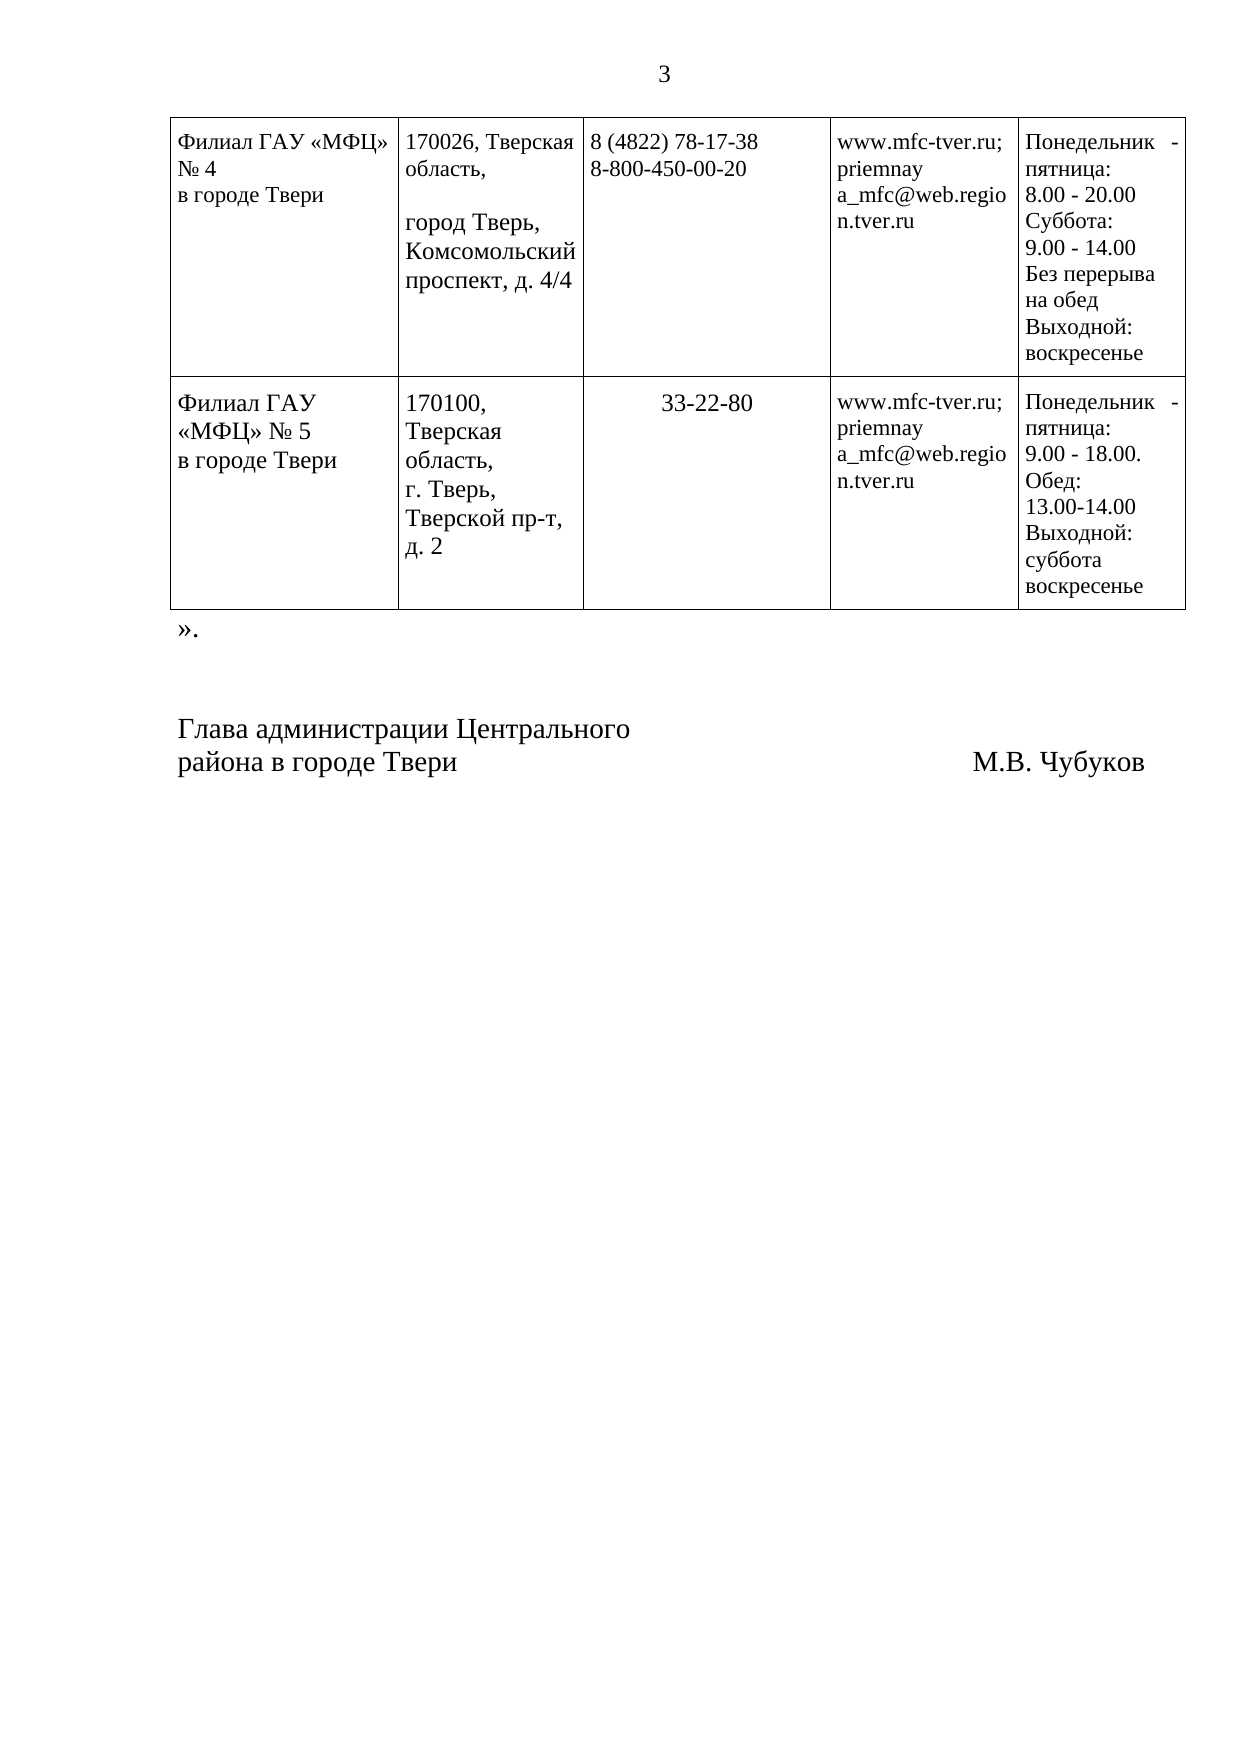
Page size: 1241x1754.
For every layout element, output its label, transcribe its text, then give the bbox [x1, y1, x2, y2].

table_header 170026, Тверская область, город Тверь, Комсомольский проспект, д. 4/4 [399, 118, 583, 376]
text ». [177, 610, 1152, 644]
table_header Понедельник - пятница: 8.00 - 20.00 Суббота: 9.00 - 14.00 Без перерыва на обед Выходной: воскресенье [1019, 118, 1185, 376]
text Глава администрации Центрального [177, 711, 1152, 744]
table_cell www.mfc-tver.ru; priemnaya_mfc@web.region.tver.ru [831, 377, 1018, 609]
text района в городе Твери М.В. Чубуков [177, 744, 1152, 778]
table_cell Филиал ГАУ «МФЦ» № 5 в городе Твери [171, 377, 398, 609]
table_header 8 (4822) 78-17-38 8-800-450-00-20 [584, 118, 830, 376]
table_cell Понедельник - пятница: 9.00 - 18.00. Обед: 13.00-14.00 Выходной: суббота воскресенье [1019, 377, 1185, 609]
table_cell 170100, Тверская область, г. Тверь, Тверской пр-т, д. 2 [399, 377, 583, 609]
table_header www.mfc-tver.ru; priemnaya_mfc@web.region.tver.ru [831, 118, 1018, 376]
text 3 [177, 59, 1152, 88]
table_cell 33-22-80 [584, 377, 830, 609]
table_header Филиал ГАУ «МФЦ» № 4 в городе Твери [171, 118, 398, 376]
